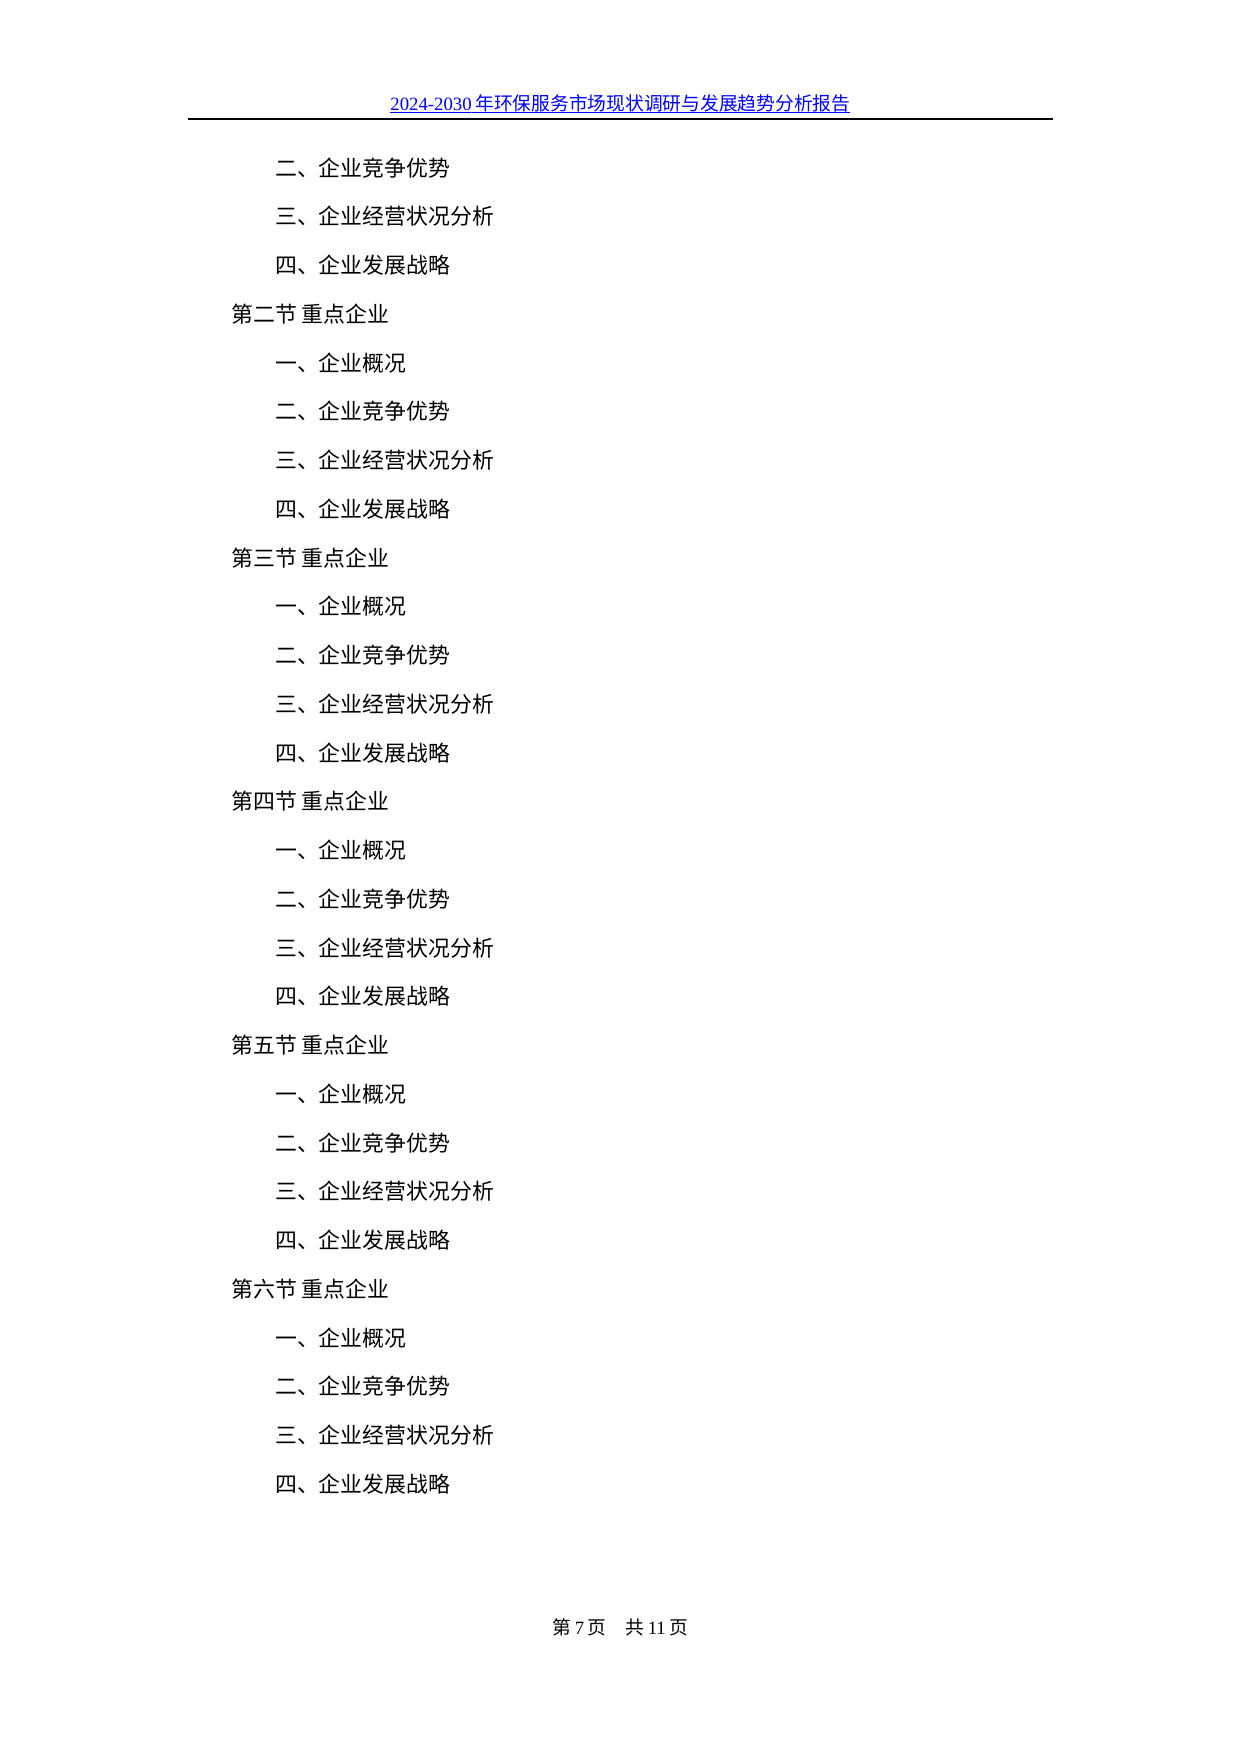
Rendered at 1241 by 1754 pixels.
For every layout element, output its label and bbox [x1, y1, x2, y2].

text [187, 150, 1053, 1499]
